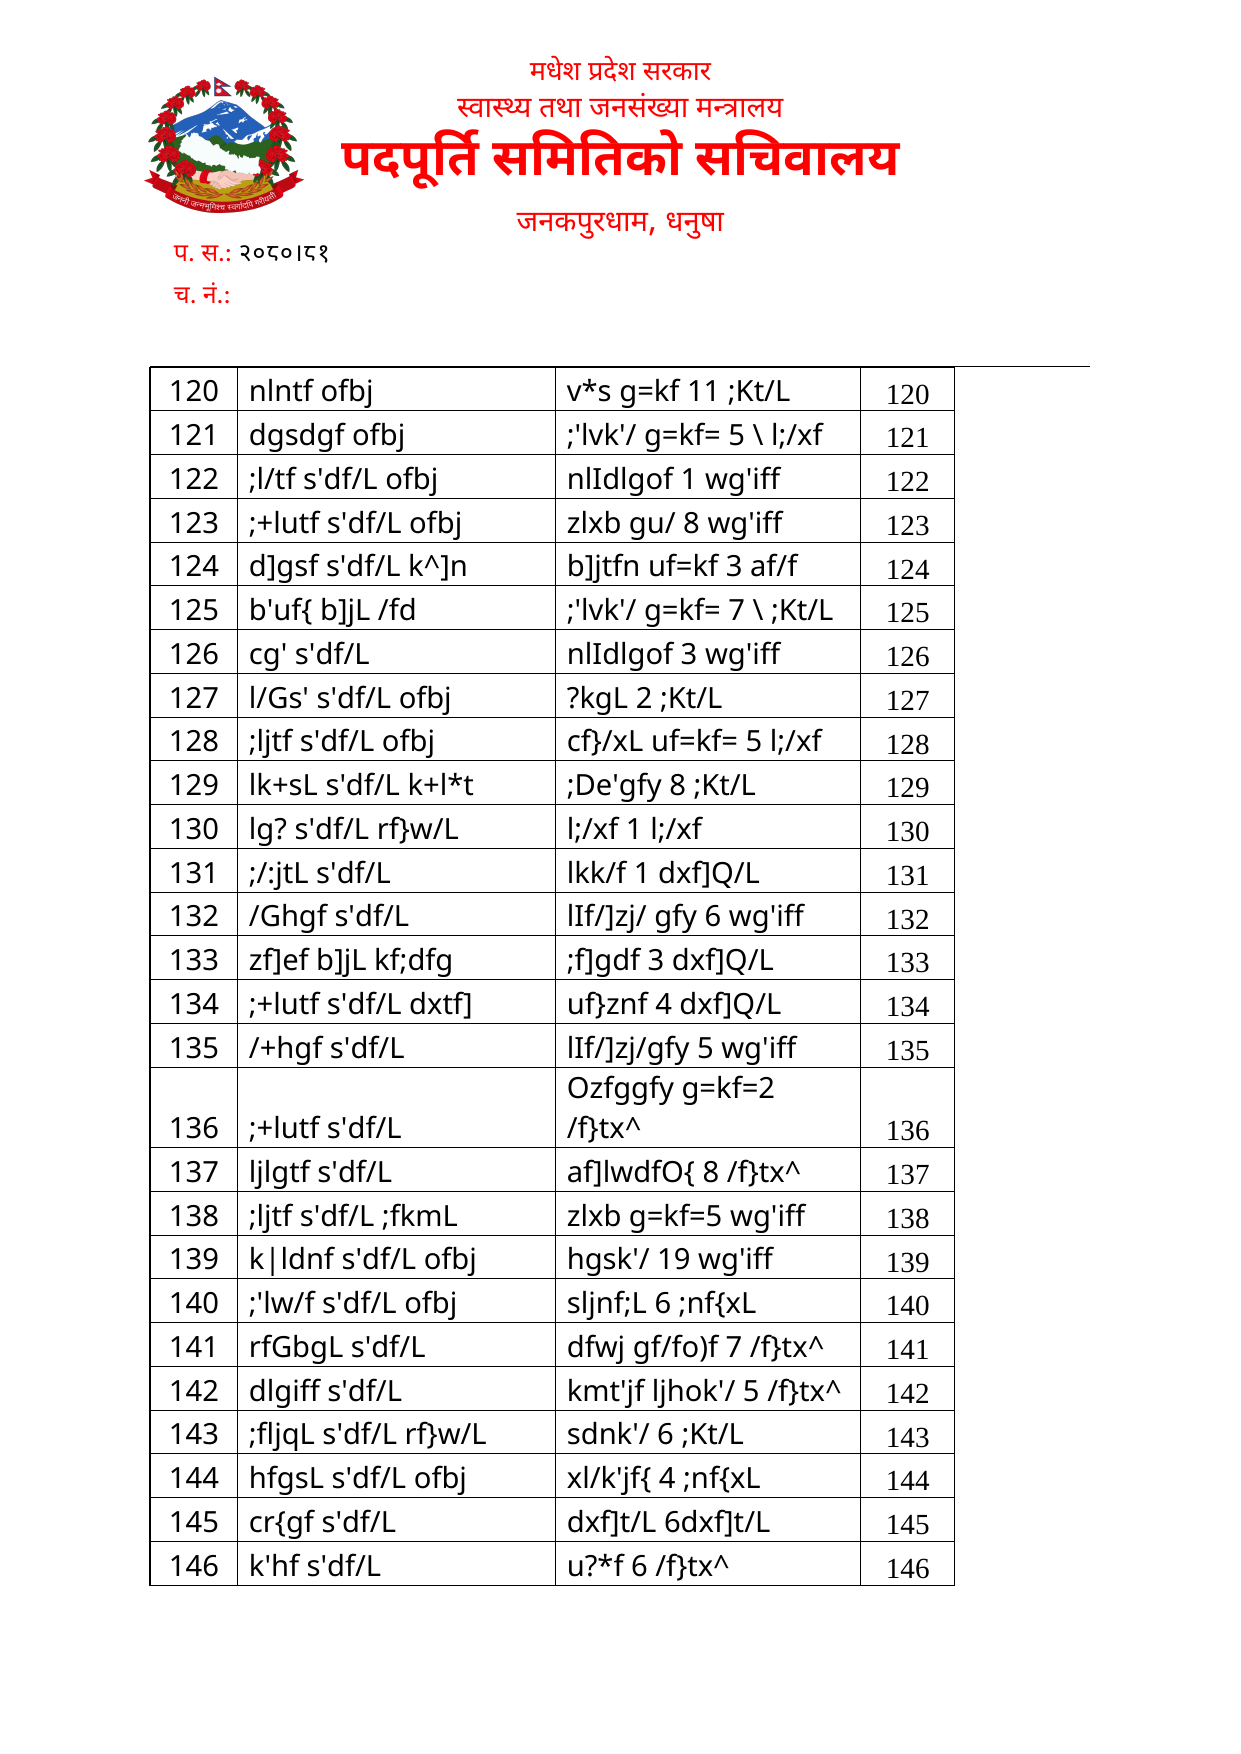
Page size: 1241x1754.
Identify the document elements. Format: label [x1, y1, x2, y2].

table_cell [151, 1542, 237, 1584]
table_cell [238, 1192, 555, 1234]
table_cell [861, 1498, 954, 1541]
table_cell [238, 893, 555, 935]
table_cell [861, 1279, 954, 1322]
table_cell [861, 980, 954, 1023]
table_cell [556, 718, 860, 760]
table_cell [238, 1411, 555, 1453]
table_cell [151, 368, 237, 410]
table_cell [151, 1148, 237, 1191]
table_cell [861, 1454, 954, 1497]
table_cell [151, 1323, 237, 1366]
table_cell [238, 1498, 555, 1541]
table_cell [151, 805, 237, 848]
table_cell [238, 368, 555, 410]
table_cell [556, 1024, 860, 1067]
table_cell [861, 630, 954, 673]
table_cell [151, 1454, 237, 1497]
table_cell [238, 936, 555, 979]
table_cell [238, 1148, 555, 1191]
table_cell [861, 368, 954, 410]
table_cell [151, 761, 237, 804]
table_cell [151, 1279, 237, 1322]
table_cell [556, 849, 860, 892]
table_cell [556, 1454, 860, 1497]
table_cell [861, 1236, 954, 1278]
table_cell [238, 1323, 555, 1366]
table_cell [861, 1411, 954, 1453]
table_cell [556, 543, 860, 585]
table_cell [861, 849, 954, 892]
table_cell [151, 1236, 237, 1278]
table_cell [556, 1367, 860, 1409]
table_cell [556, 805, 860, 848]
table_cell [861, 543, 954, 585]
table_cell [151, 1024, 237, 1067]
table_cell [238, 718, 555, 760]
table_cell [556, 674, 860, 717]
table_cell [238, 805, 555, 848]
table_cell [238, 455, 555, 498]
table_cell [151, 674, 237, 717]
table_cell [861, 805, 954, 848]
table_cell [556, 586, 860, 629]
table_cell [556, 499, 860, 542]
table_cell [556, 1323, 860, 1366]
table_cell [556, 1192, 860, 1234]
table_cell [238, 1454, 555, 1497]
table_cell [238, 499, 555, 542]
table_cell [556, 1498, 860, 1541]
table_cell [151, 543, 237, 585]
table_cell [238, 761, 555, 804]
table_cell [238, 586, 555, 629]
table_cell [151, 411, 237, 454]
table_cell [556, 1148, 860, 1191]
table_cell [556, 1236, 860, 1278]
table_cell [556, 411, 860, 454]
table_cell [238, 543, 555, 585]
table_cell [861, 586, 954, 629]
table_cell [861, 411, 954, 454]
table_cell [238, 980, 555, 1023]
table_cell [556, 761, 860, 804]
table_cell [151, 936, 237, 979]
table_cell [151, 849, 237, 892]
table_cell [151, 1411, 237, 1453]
picture [141, 75, 307, 215]
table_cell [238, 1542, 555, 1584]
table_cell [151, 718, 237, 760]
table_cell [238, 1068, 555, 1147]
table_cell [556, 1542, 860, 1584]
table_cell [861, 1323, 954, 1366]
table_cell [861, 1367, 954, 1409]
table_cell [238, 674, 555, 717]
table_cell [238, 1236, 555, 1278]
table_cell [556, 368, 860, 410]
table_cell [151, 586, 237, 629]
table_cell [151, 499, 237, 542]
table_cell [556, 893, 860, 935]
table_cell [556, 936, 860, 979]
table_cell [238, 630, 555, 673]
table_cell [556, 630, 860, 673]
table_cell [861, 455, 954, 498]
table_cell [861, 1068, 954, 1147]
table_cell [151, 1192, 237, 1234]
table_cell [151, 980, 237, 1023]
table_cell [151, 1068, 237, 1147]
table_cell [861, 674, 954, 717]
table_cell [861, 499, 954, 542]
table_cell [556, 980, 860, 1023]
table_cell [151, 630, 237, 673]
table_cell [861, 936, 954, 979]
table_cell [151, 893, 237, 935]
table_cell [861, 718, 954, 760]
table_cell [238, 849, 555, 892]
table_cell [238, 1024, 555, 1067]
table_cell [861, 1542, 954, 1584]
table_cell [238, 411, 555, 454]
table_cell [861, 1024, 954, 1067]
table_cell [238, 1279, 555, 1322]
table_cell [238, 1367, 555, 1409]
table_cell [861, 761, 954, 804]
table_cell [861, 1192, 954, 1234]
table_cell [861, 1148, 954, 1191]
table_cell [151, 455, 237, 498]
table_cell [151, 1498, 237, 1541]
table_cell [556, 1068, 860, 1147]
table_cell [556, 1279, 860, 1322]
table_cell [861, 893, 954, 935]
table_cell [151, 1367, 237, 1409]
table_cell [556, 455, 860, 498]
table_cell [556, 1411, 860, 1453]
